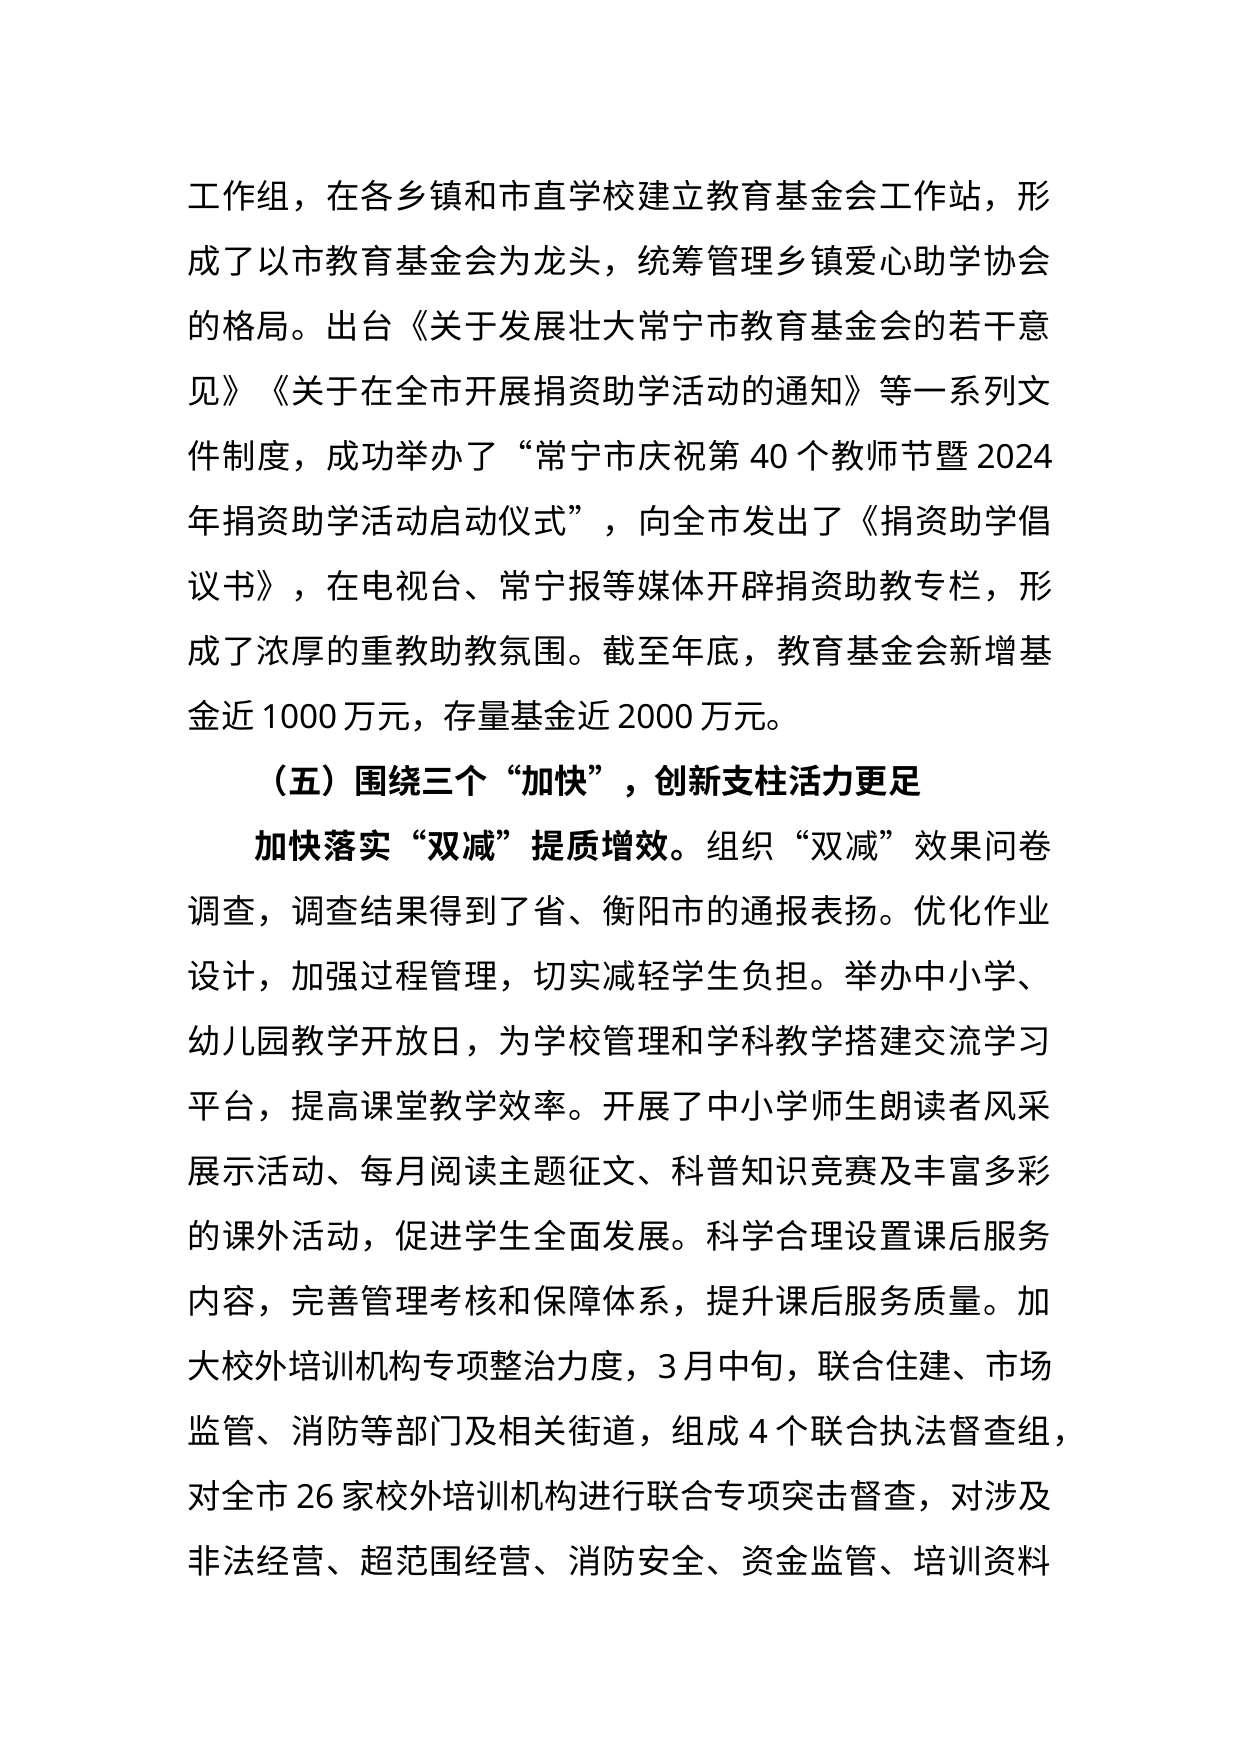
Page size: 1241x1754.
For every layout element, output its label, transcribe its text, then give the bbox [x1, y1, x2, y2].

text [187, 162, 1053, 747]
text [187, 812, 1053, 1592]
text （五）围绕三个“加快”，创新支柱活力更足 [187, 747, 1053, 812]
